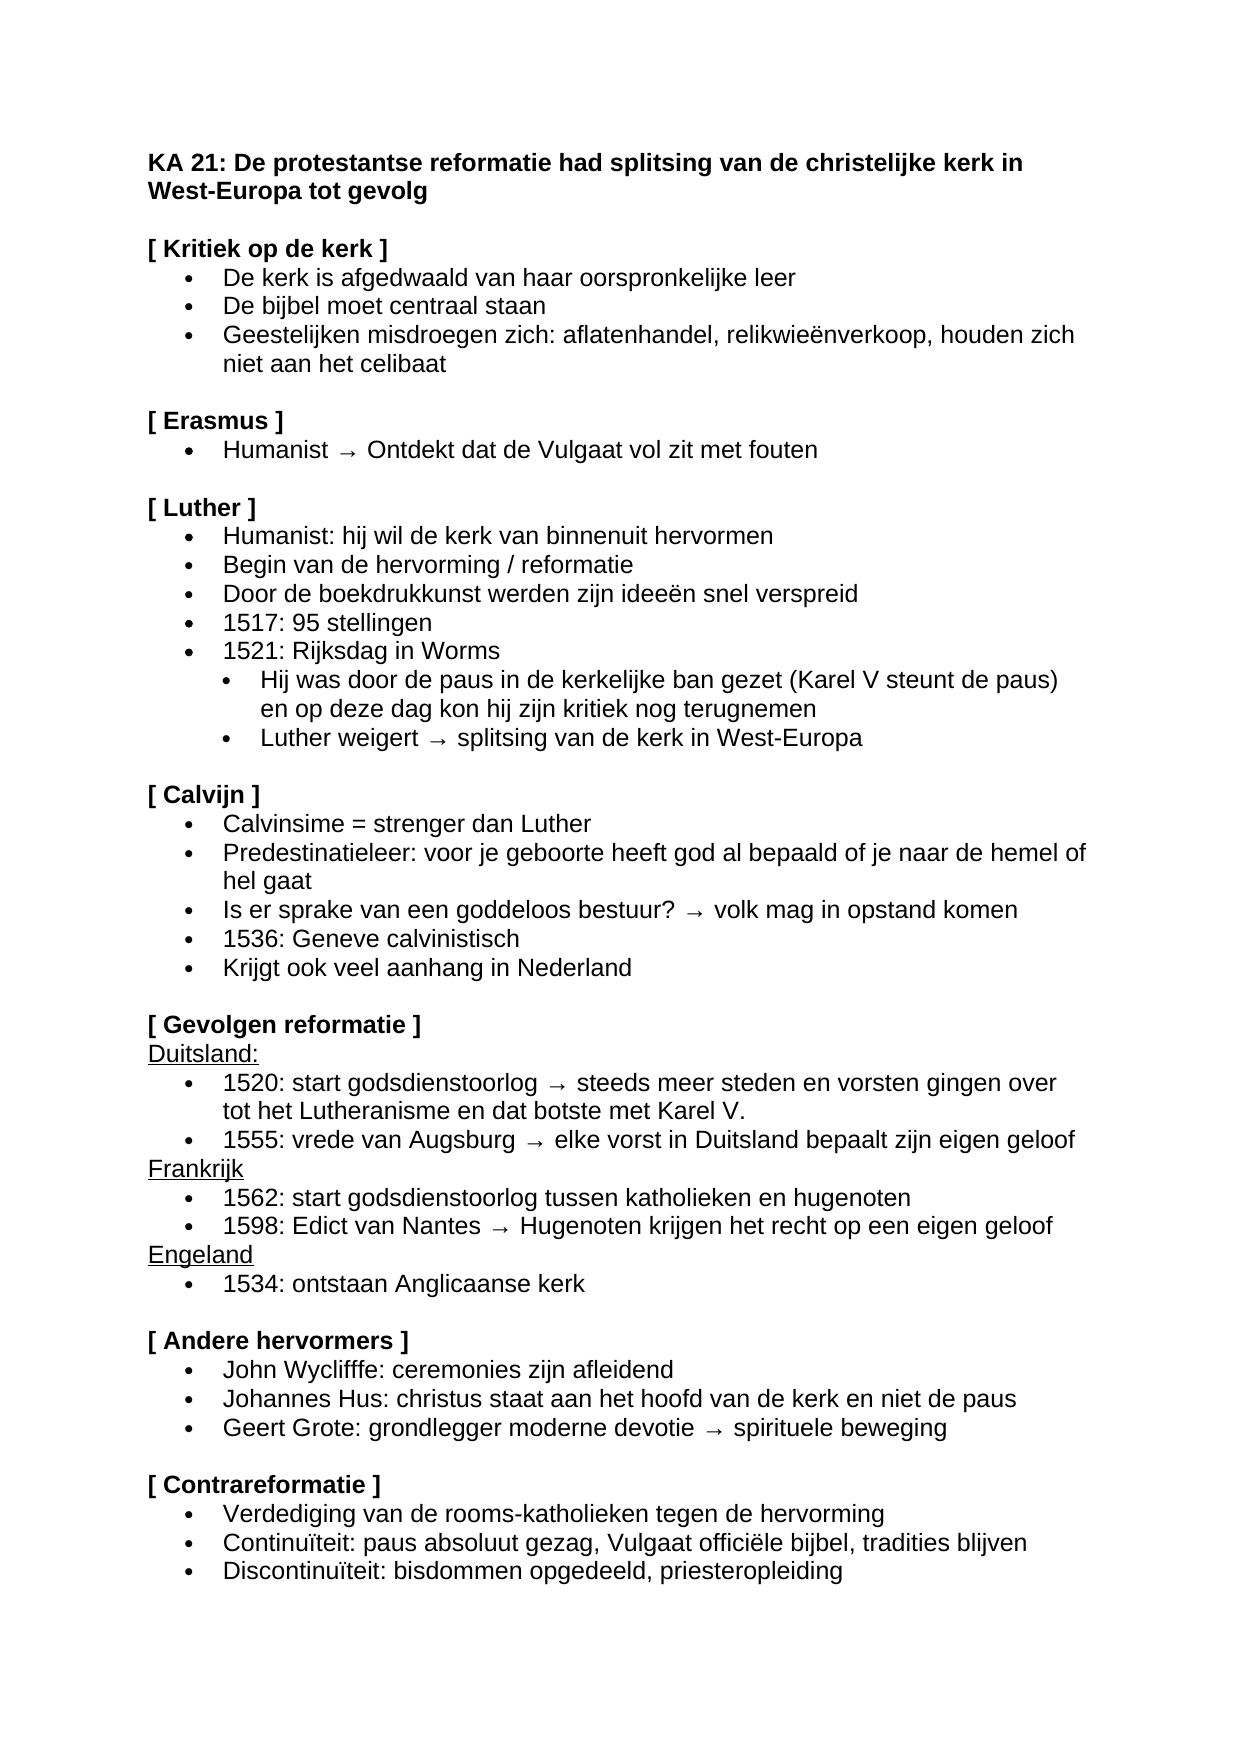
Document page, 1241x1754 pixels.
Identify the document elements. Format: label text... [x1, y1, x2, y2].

text [ Calvijn ] [148, 780, 1093, 809]
list Calvinsime = strenger dan Luther [185, 809, 1093, 838]
list Verdediging van de rooms-katholieken tegen de hervorming [185, 1499, 1093, 1528]
text [ Luther ] [148, 493, 1093, 521]
list De kerk is afgedwaald van haar oorspronkelijke leer [185, 263, 1093, 291]
list Geert Grote: grondlegger moderne devotie → spirituele beweging [185, 1413, 1093, 1441]
list 1598: Edict van Nantes → Hugenoten krijgen het recht op een eigen geloof [185, 1211, 1093, 1240]
list John Wyclifffe: ceremonies zijn afleidend [185, 1355, 1093, 1384]
text Frankrijk [148, 1154, 1093, 1183]
list Predestinatieleer: voor je geboorte heeft god al bepaald of je naar de hemel of hel gaat [185, 838, 1093, 895]
list 1555: vrede van Augsburg → elke vorst in Duitsland bepaalt zijn eigen geloof [185, 1125, 1093, 1154]
list Geestelijken misdroegen zich: aflatenhandel, relikwieënverkoop, houden zich niet aan het celibaat [185, 320, 1093, 378]
text KA 21: De protestantse reformatie had splitsing van de christelijke kerk in West-Europa tot gevolg [148, 148, 1093, 205]
list Luther weigert → splitsing van de kerk in West-Europa [223, 723, 1093, 751]
text Duitsland: [148, 1039, 1093, 1068]
list 1517: 95 stellingen [185, 608, 1093, 636]
list Discontinuïteit: bisdommen opgedeeld, priesteropleiding [185, 1556, 1093, 1585]
text Engeland [148, 1240, 1093, 1269]
list Begin van de hervorming / reformatie [185, 550, 1093, 579]
list Humanist → Ontdekt dat de Vulgaat vol zit met fouten [185, 435, 1093, 464]
text [ Kritiek op de kerk ] [148, 234, 1093, 263]
list Continuïteit: paus absoluut gezag, Vulgaat officiële bijbel, tradities blijven [185, 1528, 1093, 1556]
list Hij was door de paus in de kerkelijke ban gezet (Karel V steunt de paus) en op deze dag kon hij zijn kritiek nog terugnemen [223, 665, 1093, 723]
list De bijbel moet centraal staan [185, 291, 1093, 320]
list 1521: Rijksdag in Worms [185, 636, 1093, 665]
list 1534: ontstaan Anglicaanse kerk [185, 1269, 1093, 1298]
list Is er sprake van een goddeloos bestuur? → volk mag in opstand komen [185, 895, 1093, 924]
text [ Andere hervormers ] [148, 1326, 1093, 1355]
list Door de boekdrukkunst werden zijn ideeën snel verspreid [185, 579, 1093, 608]
text [ Gevolgen reformatie ] [148, 1010, 1093, 1039]
list Humanist: hij wil de kerk van binnenuit hervormen [185, 521, 1093, 550]
list Krijgt ook veel aanhang in Nederland [185, 953, 1093, 981]
list Johannes Hus: christus staat aan het hoofd van de kerk en niet de paus [185, 1384, 1093, 1413]
list 1562: start godsdienstoorlog tussen katholieken en hugenoten [185, 1183, 1093, 1211]
list 1536: Geneve calvinistisch [185, 924, 1093, 953]
text [ Contrareformatie ] [148, 1470, 1093, 1499]
text [ Erasmus ] [148, 406, 1093, 435]
list 1520: start godsdienstoorlog → steeds meer steden en vorsten gingen over tot het Lutheranisme en dat botste met Karel V. [185, 1068, 1093, 1125]
